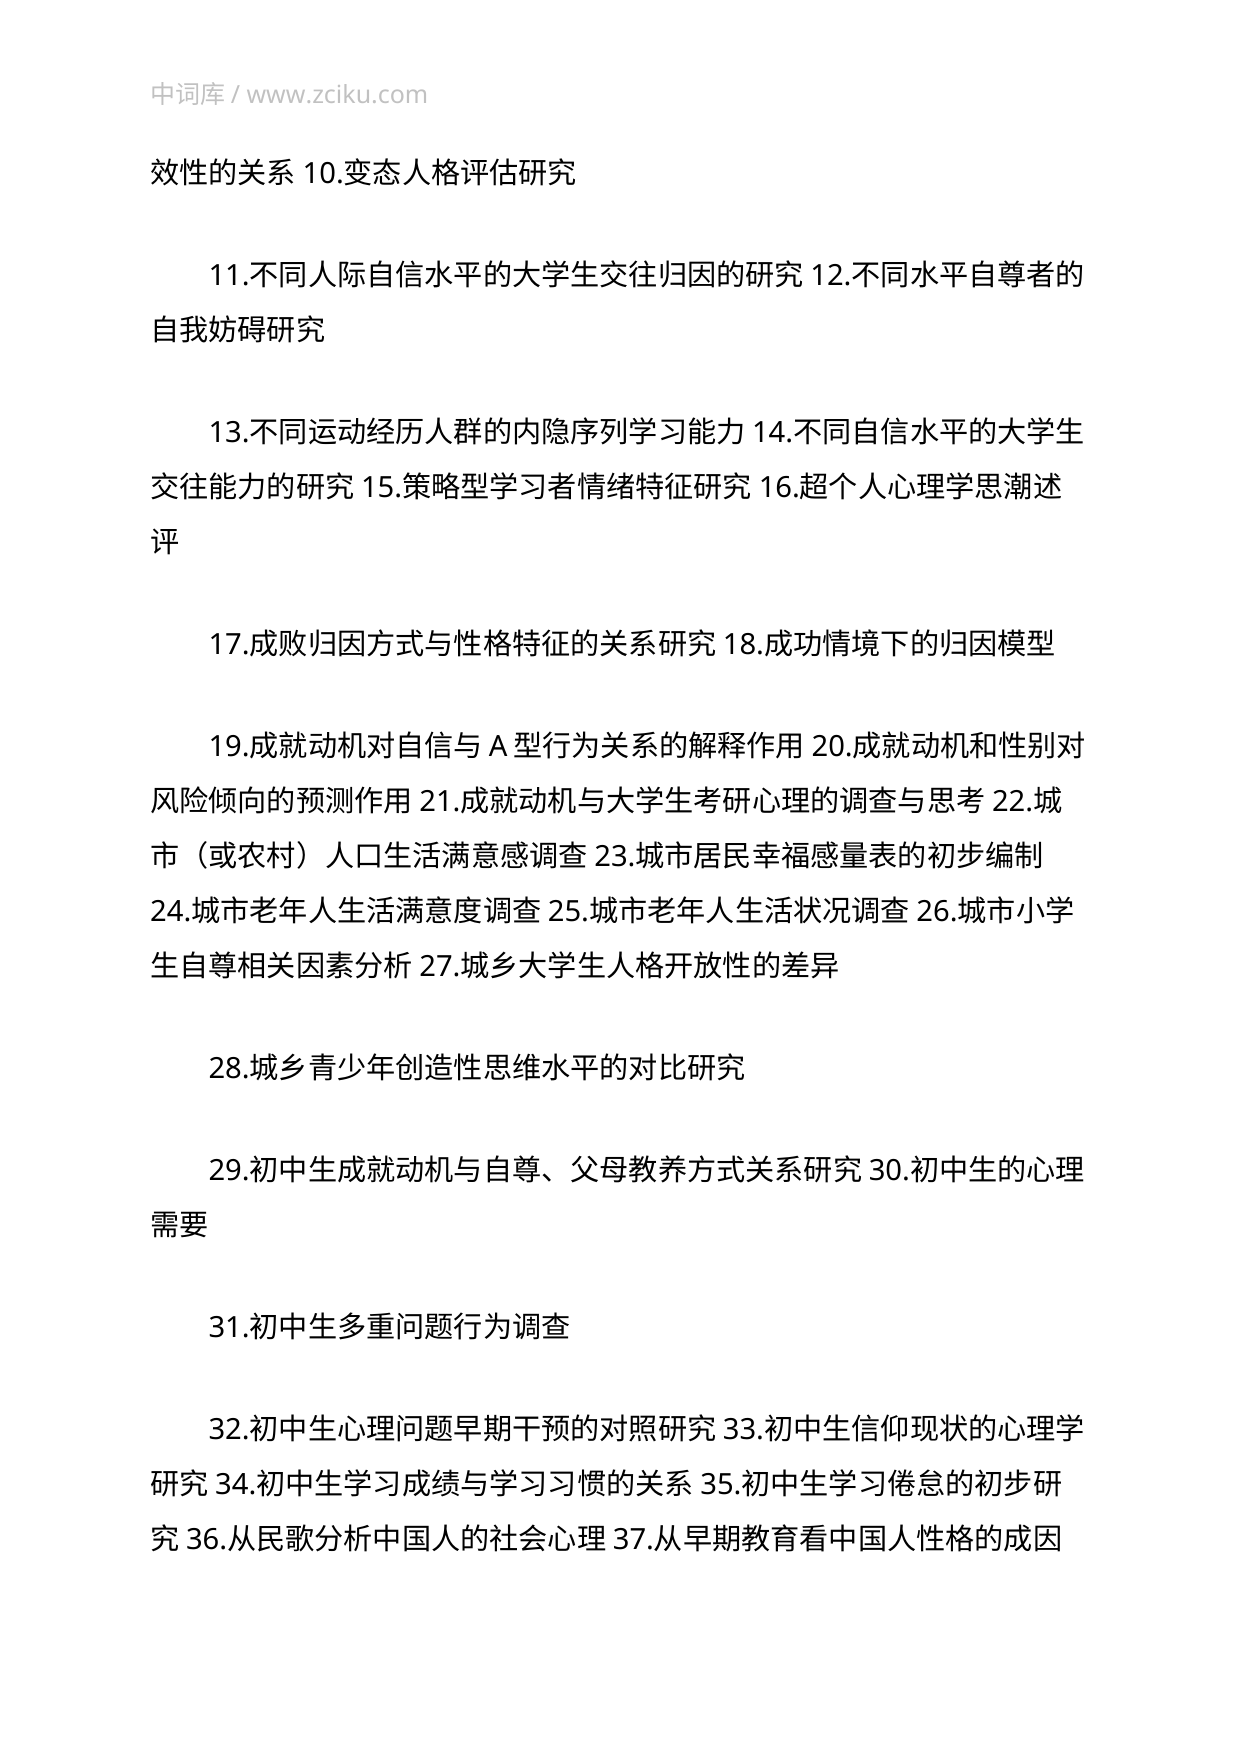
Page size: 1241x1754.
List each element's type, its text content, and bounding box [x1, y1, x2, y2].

text 11.不同人际自信水平的大学生交往归因的研究 12.不同水平自尊者的自我妨碍研究 [150, 252, 1090, 349]
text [150, 150, 1090, 192]
text 31.初中生多重问题行为调查 [150, 1303, 1090, 1346]
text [150, 1405, 1090, 1558]
text 13.不同运动经历人群的内隐序列学习能力 14.不同自信水平的大学生交往能力的研究 15.策略型学习者情绪特征研究 16.超个人心理学思潮述评 [150, 409, 1090, 561]
text 29.初中生成就动机与自尊、父母教养方式关系研究 30.初中生的心理需要 [150, 1146, 1090, 1244]
text 28.城乡青少年创造性思维水平的对比研究 [150, 1044, 1090, 1087]
text 19.成就动机对自信与A型行为关系的解释作用 20.成就动机和性别对风险倾向的预测作用 21.成就动机与大学生考研心理的调查与思考 22.城市（或农村）人口生活满意感调查 23.城市居民幸福感量表的初步编制 24.城市老年人生活满意度调查 25.城市老年人生活状况调查 26.城市小学生自尊相关因素分析 27.城乡大学生人格开放性的差异 [150, 722, 1090, 985]
text 17.成败归因方式与性格特征的关系研究 18.成功情境下的归因模型 [150, 621, 1090, 663]
